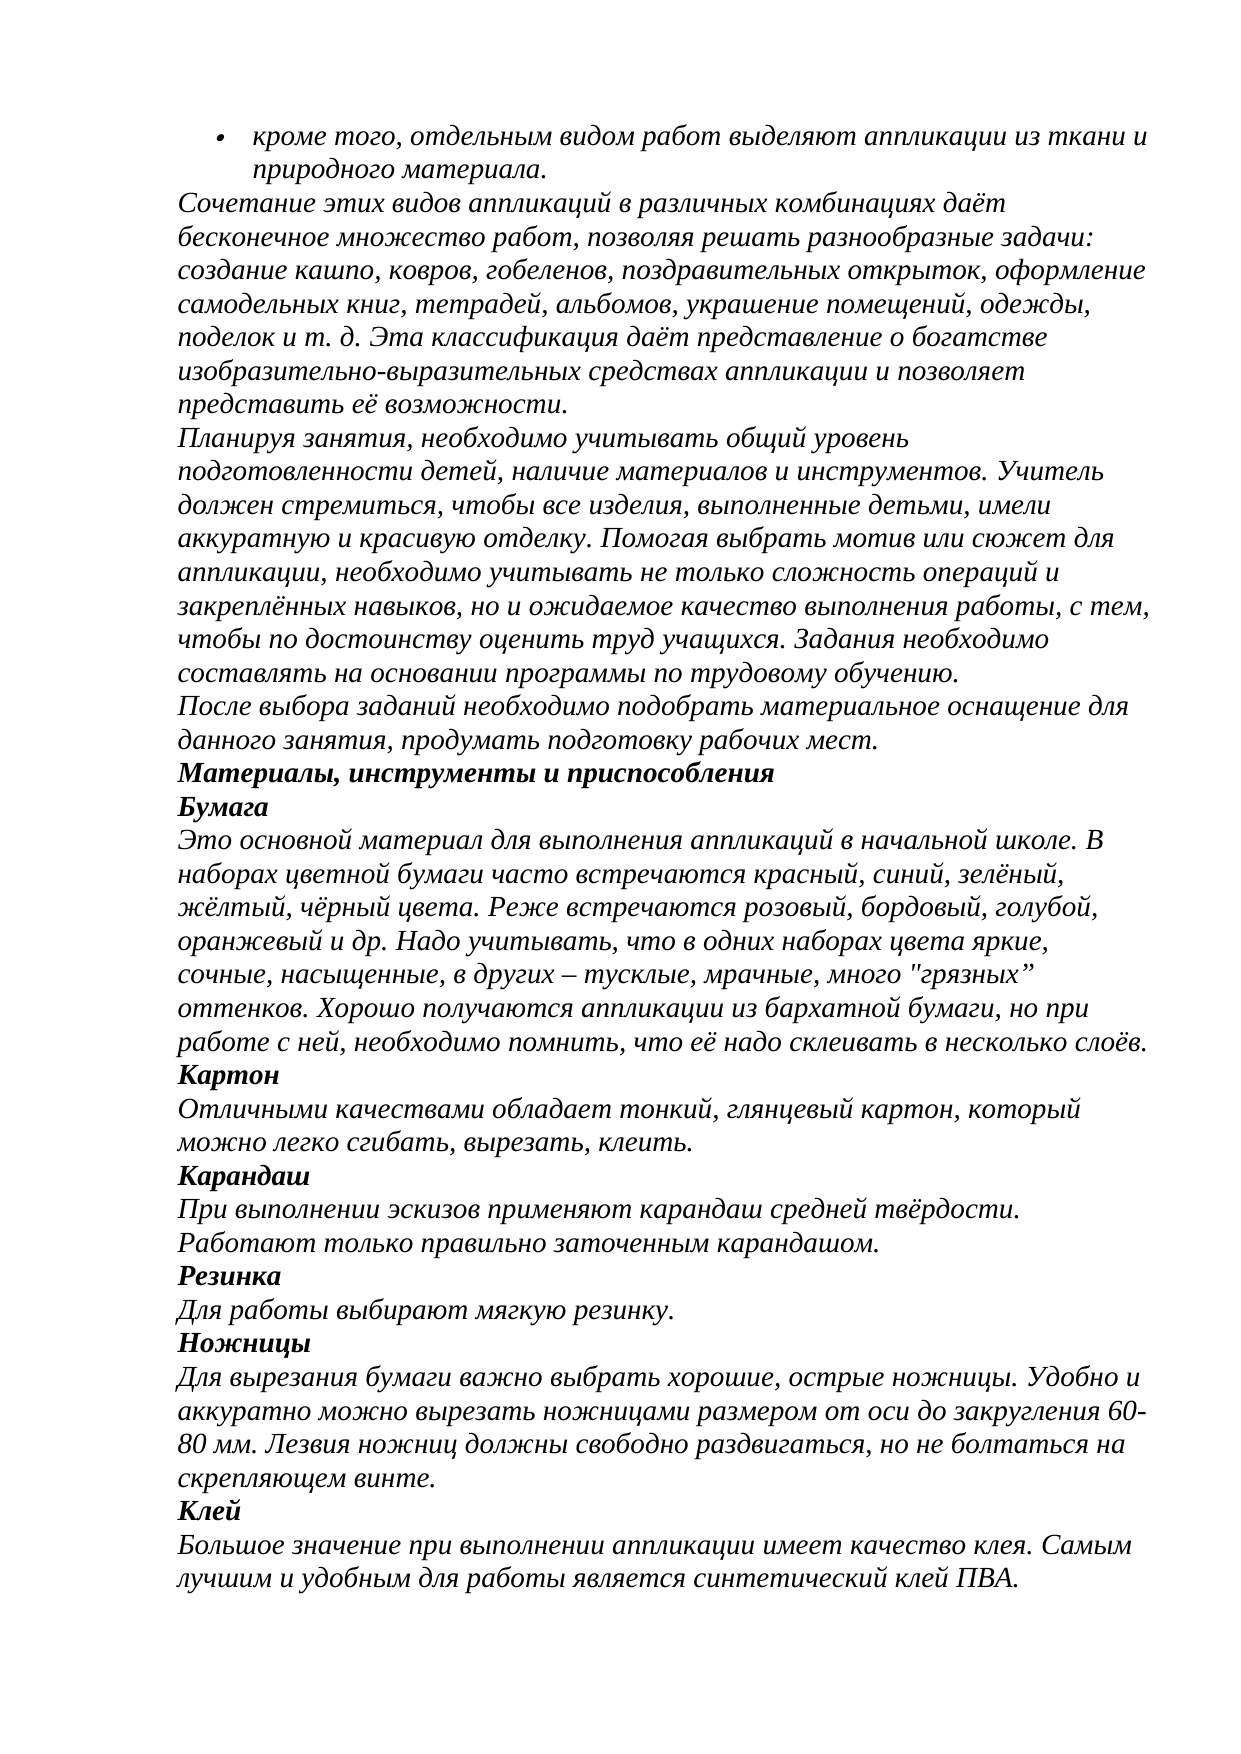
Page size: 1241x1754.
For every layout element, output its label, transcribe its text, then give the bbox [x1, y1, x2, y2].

text Ножницы Для вырезания бумаги важно выбрать хорошие, острые ножницы. Удобно и аккуратно можно вырезать ножницами размером от оси до закругления 60-80 мм. Лезвия ножниц должны свободно раздвигаться, но не болтаться на скрепляющем винте. [177, 1326, 1152, 1493]
text После выбора заданий необходимо подобрать материальное оснащение для данного занятия, продумать подготовку рабочих мест. [177, 688, 1152, 755]
text Сочетание этих видов аппликаций в различных комбинациях даёт бесконечное множество работ, позволяя решать разнообразные задачи: создание кашпо, ковров, гобеленов, поздравительных открыток, оформление самодельных книг, тетрадей, альбомов, украшение помещений, одежды, поделок и т. д. Эта классификация даёт представление о богатстве изобразительно-выразительных средствах аппликации и позволяет представить её возможности. [177, 185, 1152, 420]
text Материалы, инструменты и приспособления [177, 755, 1152, 789]
list кроме того, отдельным видом работ выделяют аппликации из ткани и природного материала. [215, 118, 1152, 185]
text Планируя занятия, необходимо учитывать общий уровень подготовленности детей, наличие материалов и инструментов. Учитель должен стремиться, чтобы все изделия, выполненные детьми, имели аккуратную и красивую отделку. Помогая выбрать мотив или сюжет для аппликации, необходимо учитывать не только сложность операций и закреплённых навыков, но и ожидаемое качество выполнения работы, с тем, чтобы по достоинству оценить труд учащихся. Задания необходимо составлять на основании программы по трудовому обучению. [177, 420, 1152, 688]
text Резинка Для работы выбирают мягкую резинку. [177, 1258, 1152, 1326]
text Картон Отличными качествами обладает тонкий, глянцевый картон, который можно легко сгибать, вырезать, клеить. [177, 1057, 1152, 1158]
text Карандаш При выполнении эскизов применяют карандаш средней твёрдости. Работают только правильно заточенным карандашом. [177, 1158, 1152, 1258]
text Бумага Это основной материал для выполнения аппликаций в начальной школе. В наборах цветной бумаги часто встречаются красный, синий, зелёный, жёлтый, чёрный цвета. Реже встречаются розовый, бордовый, голубой, оранжевый и др. Надо учитывать, что в одних наборах цвета яркие, сочные, насыщенные, в других – тусклые, мрачные, много "грязных” оттенков. Хорошо получаются аппликации из бархатной бумаги, но при работе с ней, необходимо помнить, что её надо склеивать в несколько слоёв. [177, 789, 1152, 1057]
text Клей Большое значение при выполнении аппликации имеет качество клея. Самым лучшим и удобным для работы является синтетический клей ПВА. [177, 1493, 1152, 1594]
